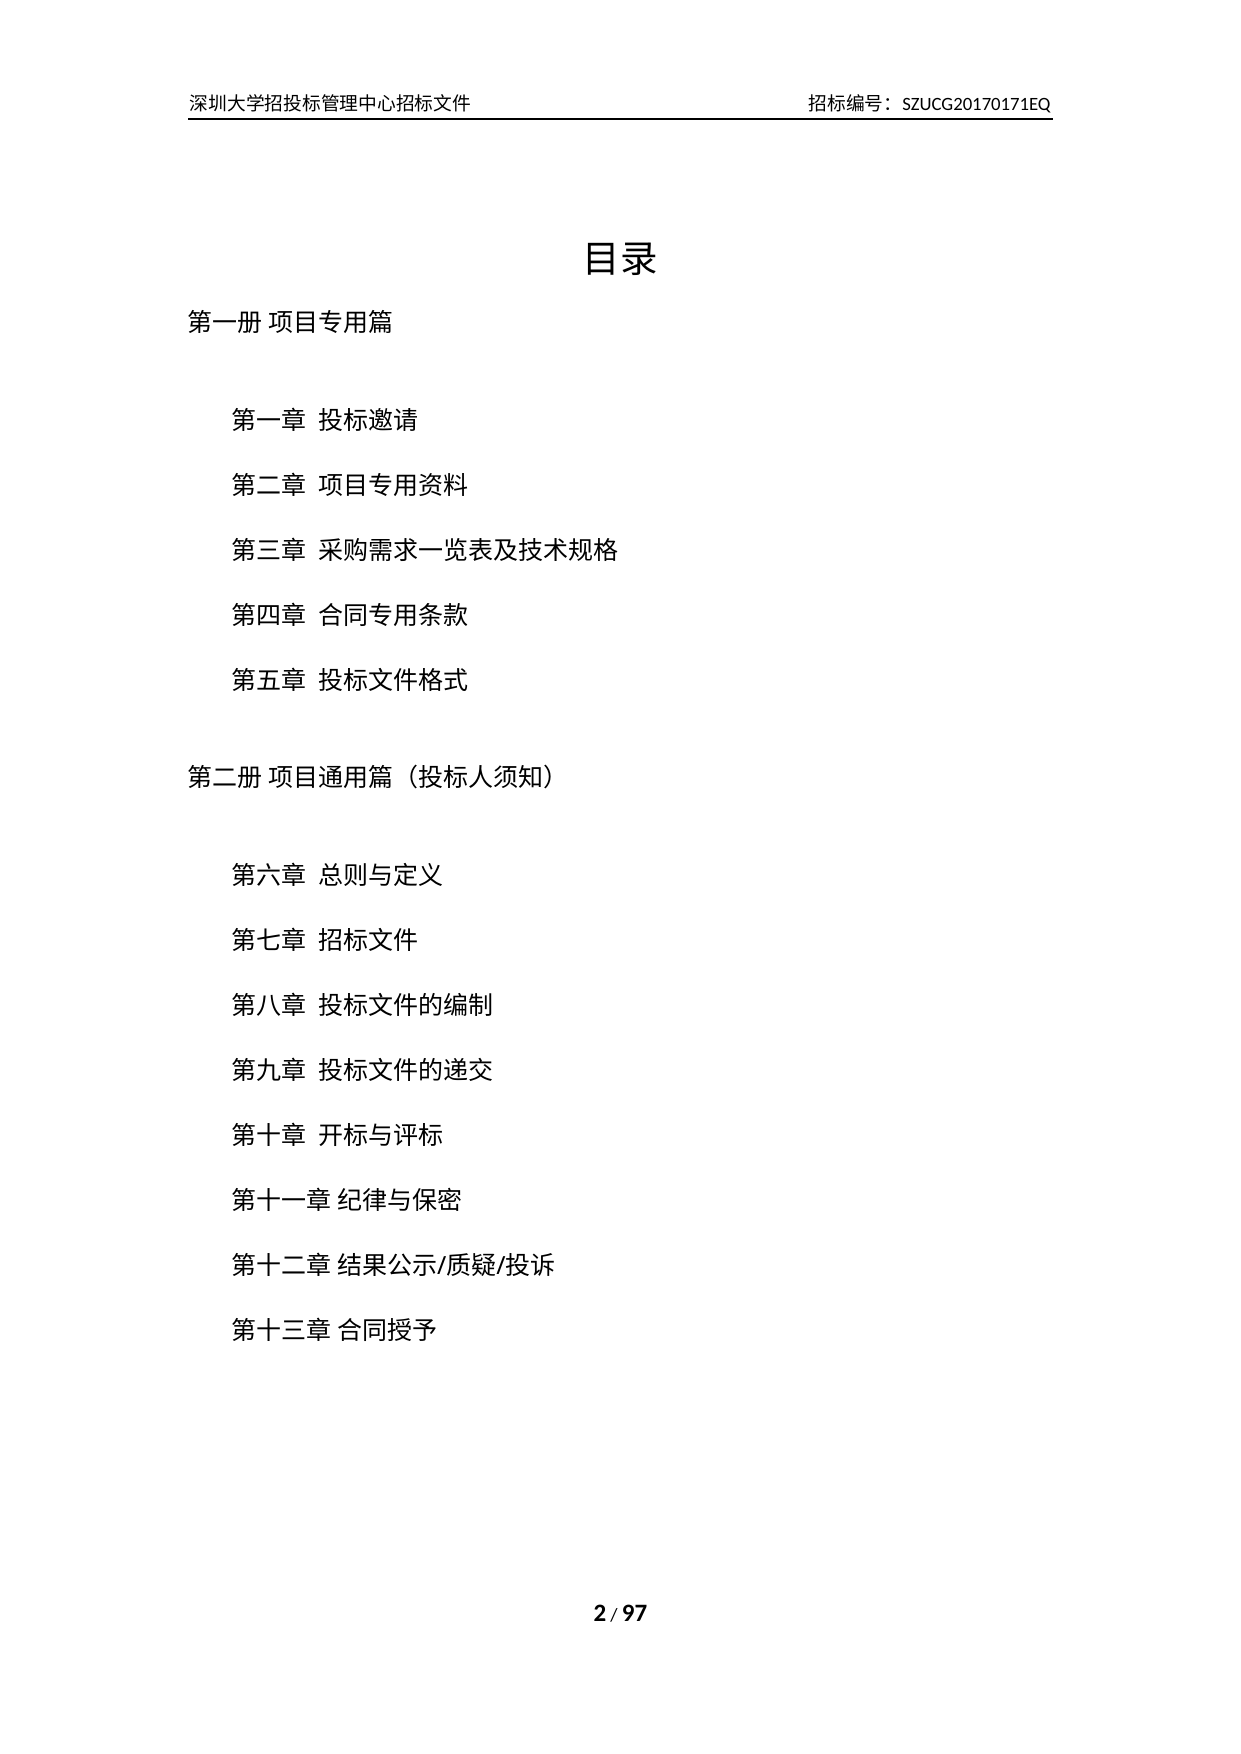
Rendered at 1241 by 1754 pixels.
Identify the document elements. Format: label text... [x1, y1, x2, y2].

text 第四章 合同专用条款 [231, 581, 1053, 646]
text 第十三章 合同授予 [231, 1296, 1053, 1361]
text 目录 [187, 223, 1053, 288]
text 第七章 招标文件 [231, 906, 1053, 971]
text 第十二章 结果公示/质疑/投诉 [231, 1231, 1053, 1296]
text 第一章 投标邀请 [231, 386, 1053, 451]
text 第九章 投标文件的递交 [231, 1036, 1053, 1101]
text 第八章 投标文件的编制 [231, 971, 1053, 1036]
text 第十一章 纪律与保密 [231, 1166, 1053, 1231]
text 第二章 项目专用资料 [231, 451, 1053, 516]
text 第六章 总则与定义 [231, 841, 1053, 906]
text 第二册 项目通用篇（投标人须知） [187, 743, 1053, 808]
text 第五章 投标文件格式 [231, 646, 1053, 711]
text 第十章 开标与评标 [231, 1101, 1053, 1166]
text 第一册 项目专用篇 [187, 288, 1053, 353]
text 第三章 采购需求一览表及技术规格 [231, 516, 1053, 581]
